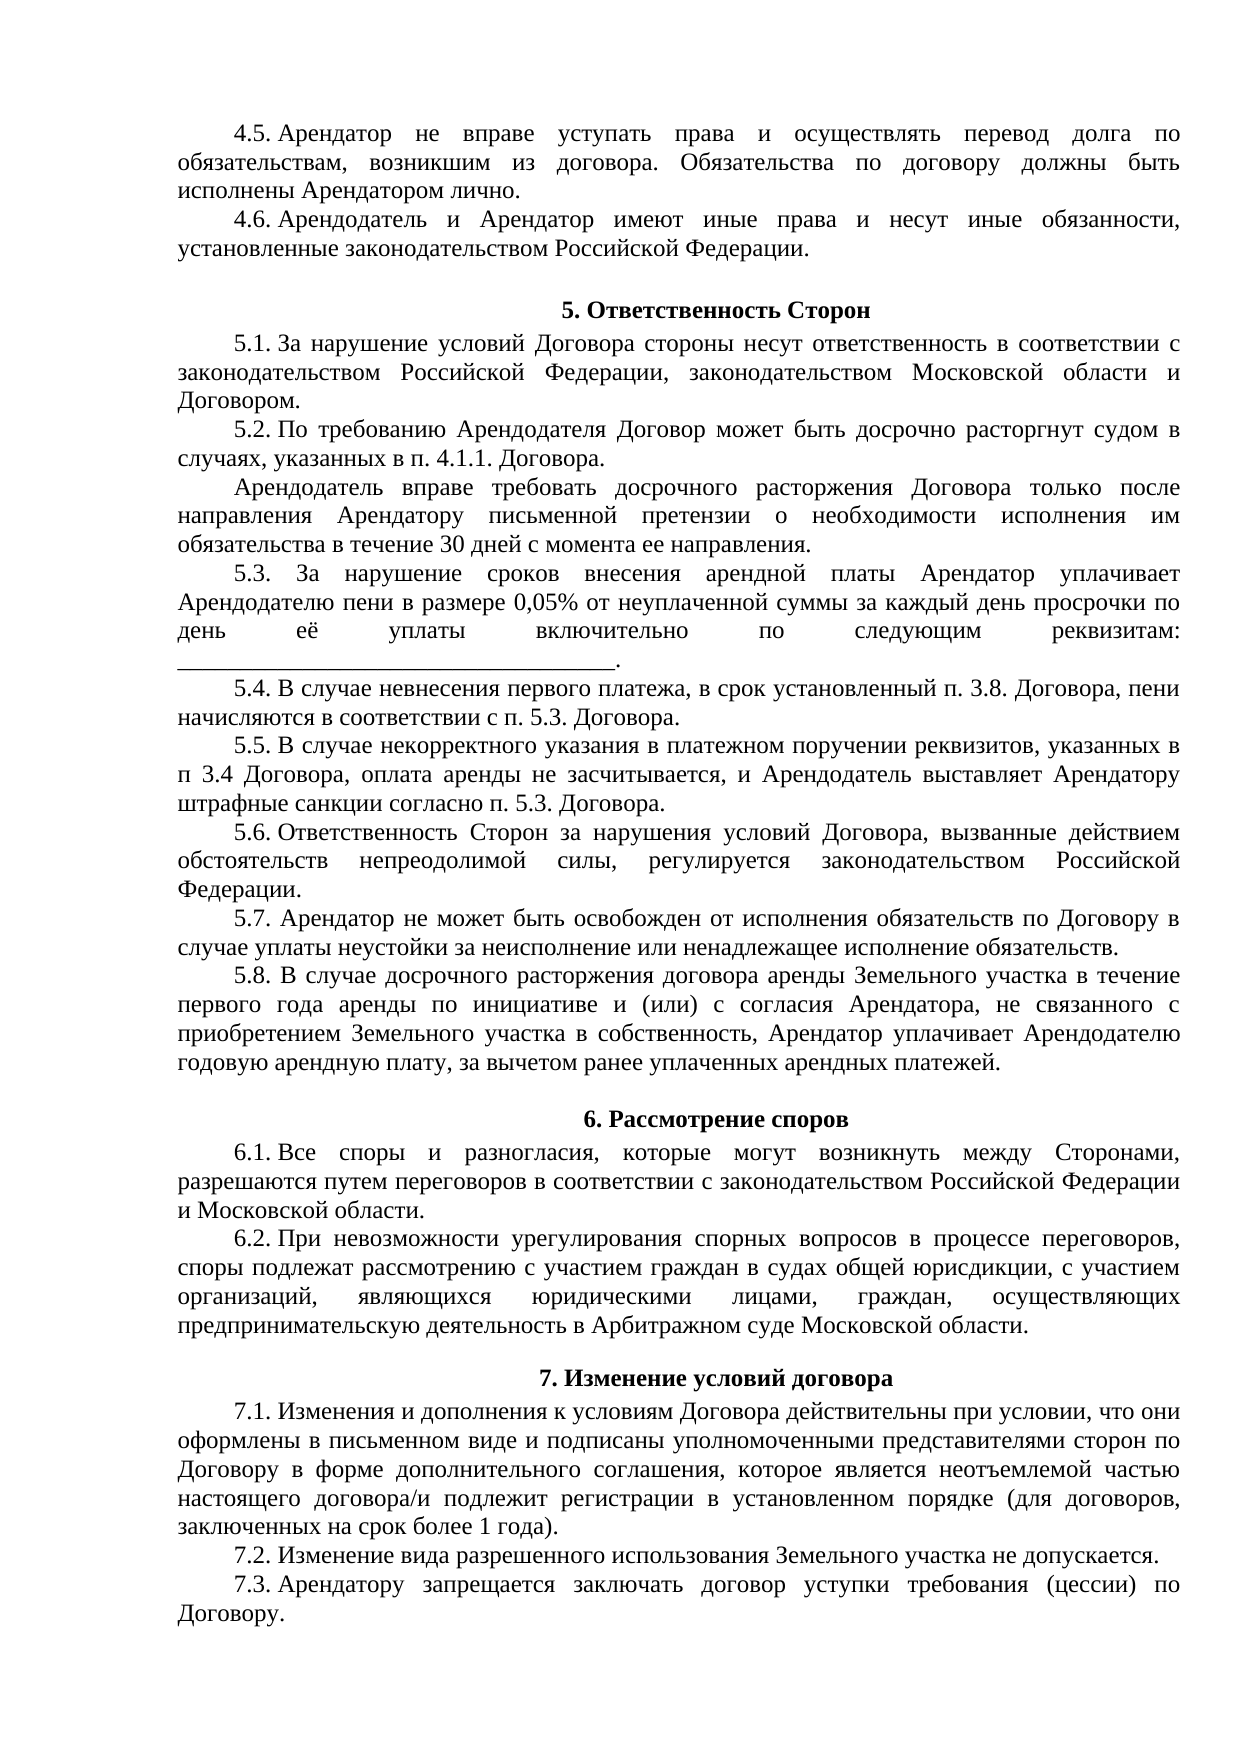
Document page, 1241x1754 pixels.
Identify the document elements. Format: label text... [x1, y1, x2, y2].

text 7. Изменение условий договора [177, 1363, 1181, 1392]
text 7.2. Изменение вида разрешенного использования Земельного участка не допускается. [177, 1540, 1181, 1569]
text 6.1. Все споры и разногласия, которые могут возникнуть между Сторонами, разрешаются путем переговоров в соответствии с законодательством Российской Федерации и Московской области. [177, 1137, 1181, 1223]
text 6.2. При невозможности урегулирования спорных вопросов в процессе переговоров, споры подлежат рассмотрению с участием граждан в судах общей юрисдикции, с участием организаций, являющихся юридическими лицами, граждан, осуществляющих предпринимательскую деятельность в Арбитражном суде Московской области. [177, 1223, 1181, 1338]
text 5.6. Ответственность Сторон за нарушения условий Договора, вызванные действием обстоятельств непреодолимой силы, регулируется законодательством Российской Федерации. [177, 817, 1181, 903]
text 5.7. Арендатор не может быть освобожден от исполнения обязательств по Договору в случае уплаты неустойки за неисполнение или ненадлежащее исполнение обязательств. [177, 903, 1181, 960]
text 7.1. Изменения и дополнения к условиям Договора действительны при условии, что они оформлены в письменном виде и подписаны уполномоченными представителями сторон по Договору в форме дополнительного соглашения, которое является неотъемлемой частью настоящего договора/и подлежит регистрации в установленном порядке (для договоров, заключенных на срок более 1 года). [177, 1396, 1181, 1540]
text Арендодатель вправе требовать досрочного расторжения Договора только после направления Арендатору письменной претензии о необходимости исполнения им обязательства в течение 30 дней с момента ее направления. [177, 472, 1181, 558]
text 7.3. Арендатору запрещается заключать договор уступки требования (цессии) по Договору. [177, 1569, 1181, 1626]
text 6. Рассмотрение споров [177, 1104, 1181, 1133]
text 4.5. Арендатор не вправе уступать права и осуществлять перевод долга по обязательствам, возникшим из договора. Обязательства по договору должны быть исполнены Арендатором лично. [177, 118, 1181, 204]
text 5.4. В случае невнесения первого платежа, в срок установленный п. 3.8. Договора, пени начисляются в соответствии с п. 5.3. Договора. [177, 673, 1181, 730]
text 5.8. В случае досрочного расторжения договора аренды Земельного участка в течение первого года аренды по инициативе и (или) с согласия Арендатора, не связанного с приобретением Земельного участка в собственность, Арендатор уплачивает Арендодателю годовую арендную плату, за вычетом ранее уплаченных арендных платежей. [177, 960, 1181, 1075]
text 5.1. За нарушение условий Договора стороны несут ответственность в соответствии с законодательством Российской Федерации, законодательством Московской области и Договором. [177, 328, 1181, 414]
text 5. Ответственность Сторон [177, 295, 1181, 324]
text 5.3. За нарушение сроков внесения арендной платы Арендатор уплачивает Арендодателю пени в размере 0,05% от неуплаченной суммы за каждый день просрочки по день её уплаты включительно по следующим реквизитам: ___________________________________. [177, 558, 1181, 673]
text 5.2. По требованию Арендодателя Договор может быть досрочно расторгнут судом в случаях, указанных в п. 4.1.1. Договора. [177, 414, 1181, 472]
text 5.5. В случае некорректного указания в платежном поручении реквизитов, указанных в п 3.4 Договора, оплата аренды не засчитывается, и Арендодатель выставляет Арендатору штрафные санкции согласно п. 5.3. Договора. [177, 730, 1181, 817]
text 4.6. Арендодатель и Арендатор имеют иные права и несут иные обязанности, установленные законодательством Российской Федерации. [177, 204, 1181, 262]
